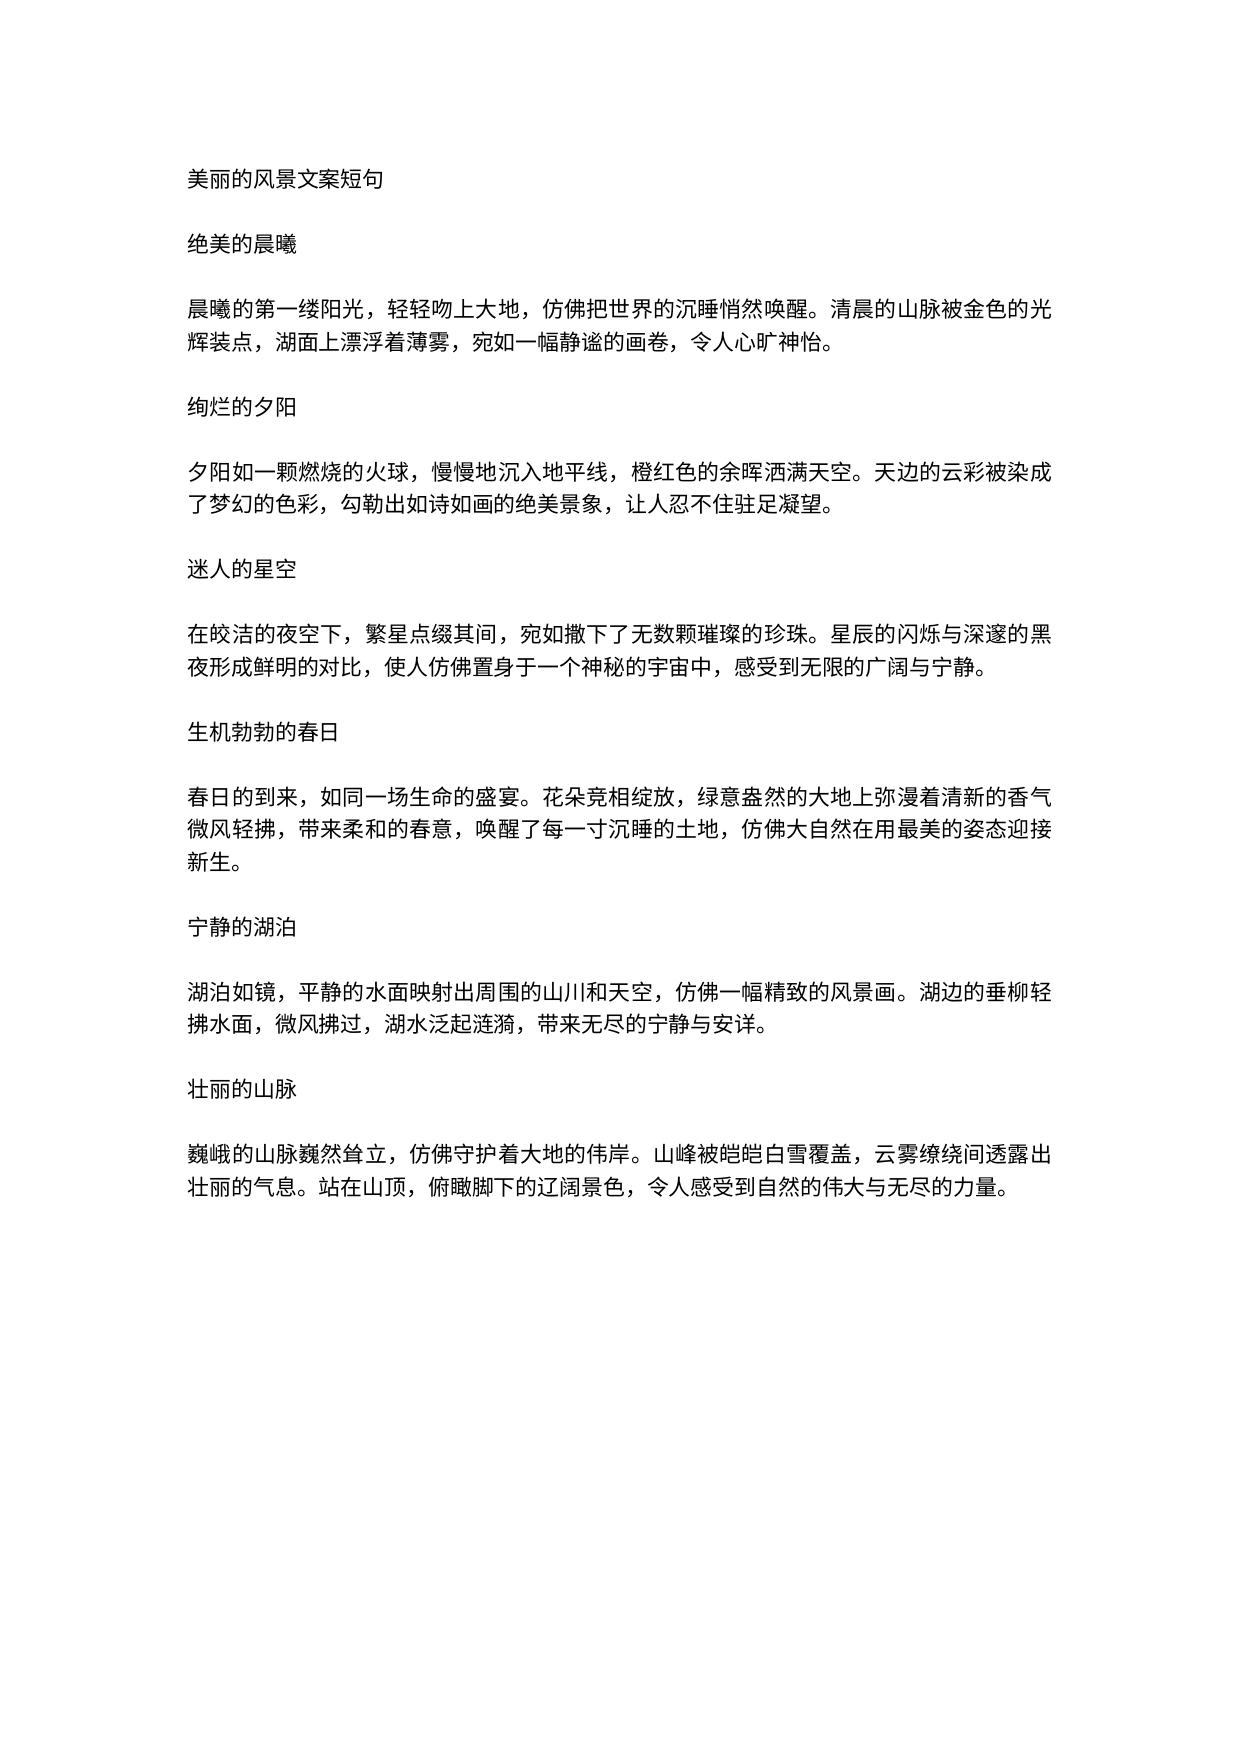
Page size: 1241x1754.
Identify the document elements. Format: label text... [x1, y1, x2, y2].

text 夕阳如一颗燃烧的火球，慢慢地沉入地平线，橙红色的余晖洒满天空。天边的云彩被染成了梦幻的色彩，勾勒出如诗如画的绝美景象，让人忍不住驻足凝望。 [187, 454, 1053, 519]
text 迷人的星空 [187, 552, 1053, 584]
text 春日的到来，如同一场生命的盛宴。花朵竞相绽放，绿意盎然的大地上弥漫着清新的香气。微风轻拂，带来柔和的春意，唤醒了每一寸沉睡的土地，仿佛大自然在用最美的姿态迎接新生。 [187, 779, 1053, 877]
text 绝美的晨曦 [187, 227, 1053, 259]
text 美丽的风景文案短句 [187, 162, 1053, 194]
text 宁静的湖泊 [187, 909, 1053, 942]
text 晨曦的第一缕阳光，轻轻吻上大地，仿佛把世界的沉睡悄然唤醒。清晨的山脉被金色的光辉装点，湖面上漂浮着薄雾，宛如一幅静谧的画卷，令人心旷神怡。 [187, 292, 1053, 357]
text 壮丽的山脉 [187, 1072, 1053, 1104]
text 巍峨的山脉巍然耸立，仿佛守护着大地的伟岸。山峰被皑皑白雪覆盖，云雾缭绕间透露出壮丽的气息。站在山顶，俯瞰脚下的辽阔景色，令人感受到自然的伟大与无尽的力量。 [187, 1137, 1053, 1202]
text 湖泊如镜，平静的水面映射出周围的山川和天空，仿佛一幅精致的风景画。湖边的垂柳轻拂水面，微风拂过，湖水泛起涟漪，带来无尽的宁静与安详。 [187, 974, 1053, 1039]
text 在皎洁的夜空下，繁星点缀其间，宛如撒下了无数颗璀璨的珍珠。星辰的闪烁与深邃的黑夜形成鲜明的对比，使人仿佛置身于一个神秘的宇宙中，感受到无限的广阔与宁静。 [187, 617, 1053, 682]
text 绚烂的夕阳 [187, 389, 1053, 422]
text 生机勃勃的春日 [187, 714, 1053, 747]
